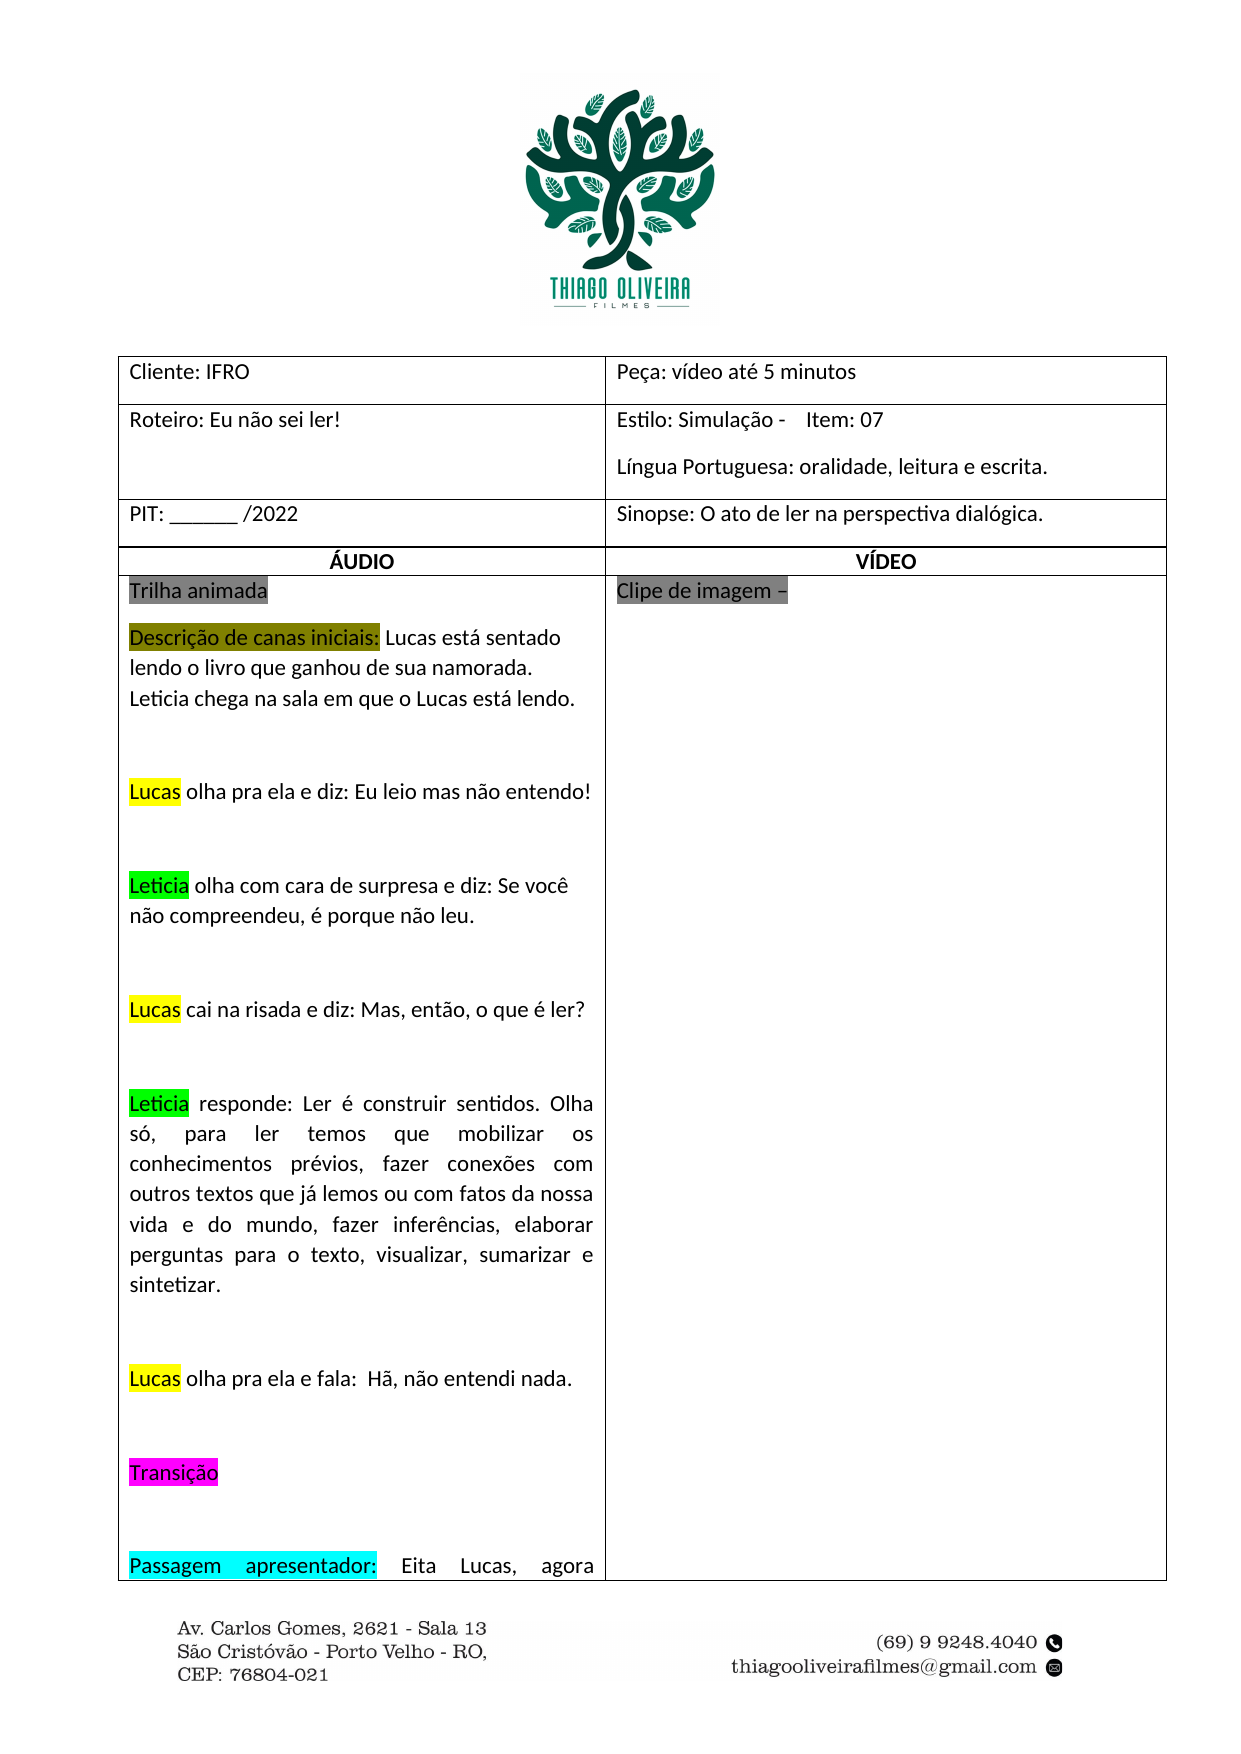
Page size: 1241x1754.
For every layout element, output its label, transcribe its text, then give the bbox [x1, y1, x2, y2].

table_header Cliente: IFRO [119, 357, 605, 404]
picture [520, 73, 720, 326]
table_cell ÁUDIO [119, 548, 605, 575]
picture [177, 1621, 1063, 1681]
table_cell Estilo: Simulação - Item: 07 Língua Portuguesa: oralidade, leitura e escrita. [606, 405, 1166, 498]
table_cell Clipe de imagem – Ficou melhor [606, 576, 1166, 1579]
table_cell Sinopse: O ato de ler na perspectiva dialógica. [606, 500, 1166, 546]
table_cell PIT: ______ /2022 [119, 500, 605, 546]
table_cell VÍDEO [606, 548, 1166, 575]
table_cell Roteiro: Eu não sei ler! [119, 405, 605, 498]
table_header Peça: vídeo até 5 minutos [606, 357, 1166, 404]
